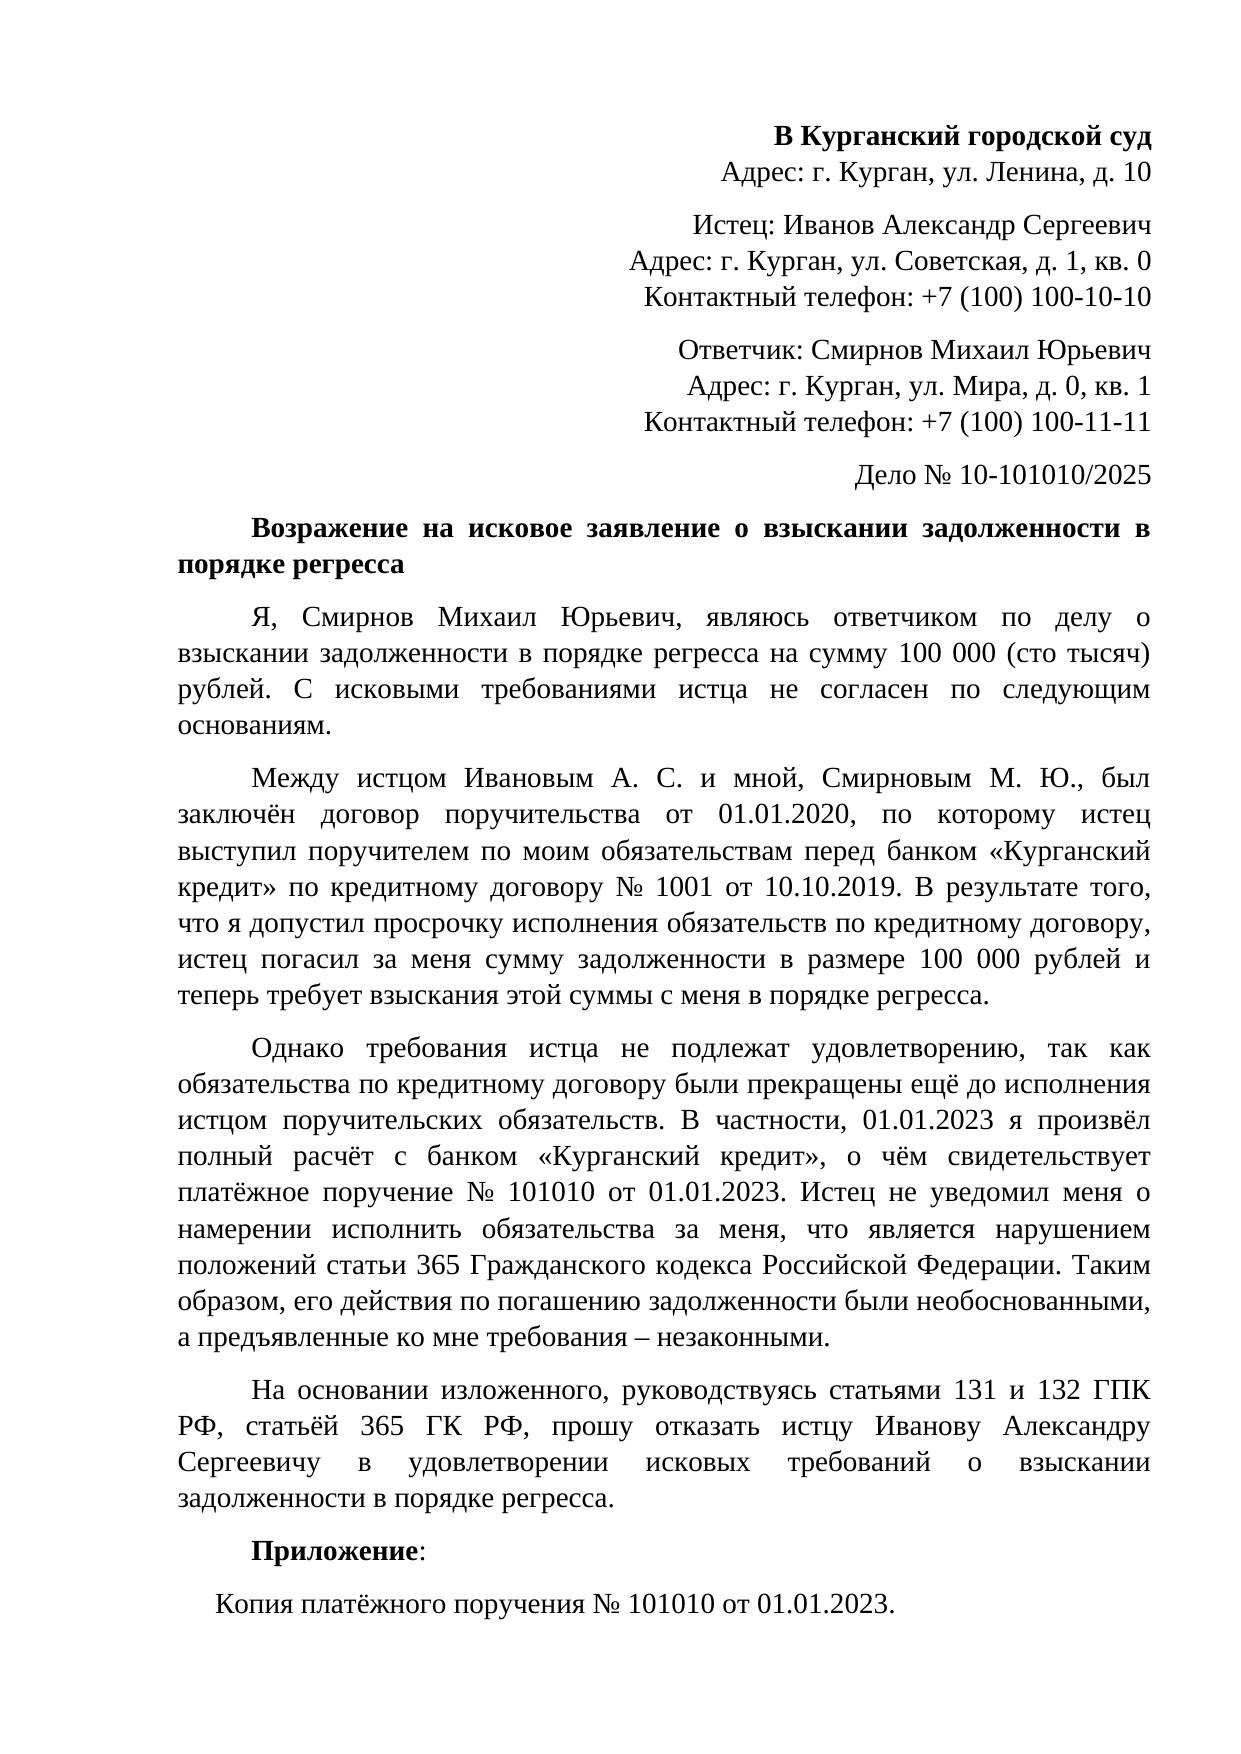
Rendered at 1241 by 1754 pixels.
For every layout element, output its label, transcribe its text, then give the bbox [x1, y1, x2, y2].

text Возражение на исковое заявление о взыскании задолженности в порядке регресса [177, 510, 1152, 580]
text Приложение: [177, 1533, 1152, 1567]
text Дело № 10-101010/2025 [177, 457, 1152, 491]
text Между истцом Ивановым А. С. и мной, Смирновым М. Ю., был заключён договор поручительства от 01.01.2020, по которому истец выступил поручителем по моим обязательствам перед банком «Курганский кредит» по кредитному договору № 1001 от 10.10.2019. В результате того, что я допустил просрочку исполнения обязательств по кредитному договору, истец погасил за меня сумму задолженности в размере 100 000 рублей и теперь требует взыскания этой суммы с меня в порядке регресса. [177, 760, 1152, 1011]
text На основании изложенного, руководствуясь статьями 131 и 132 ГПК РФ, статьёй 365 ГК РФ, прошу отказать истцу Иванову Александру Сергеевичу в удовлетворении исковых требований о взыскании задолженности в порядке регресса. [177, 1372, 1152, 1514]
text Я, Смирнов Михаил Юрьевич, являюсь ответчиком по делу о взыскании задолженности в порядке регресса на сумму 100 000 (сто тысяч) рублей. С исковыми требованиями истца не согласен по следующим основаниям. [177, 599, 1152, 741]
text Однако требования истца не подлежат удовлетворению, так как обязательства по кредитному договору были прекращены ещё до исполнения истцом поручительских обязательств. В частности, 01.01.2023 я произвёл полный расчёт с банком «Курганский кредит», о чём свидетельствует платёжное поручение № 101010 от 01.01.2023. Истец не уведомил меня о намерении исполнить обязательства за меня, что является нарушением положений статьи 365 Гражданского кодекса Российской Федерации. Таким образом, его действия по погашению задолженности были необоснованными, а предъявленные ко мне требования – незаконными. [177, 1030, 1152, 1353]
text Копия платёжного поручения № 101010 от 01.01.2023. [215, 1586, 1152, 1619]
text Ответчик: Смирнов Михаил Юрьевич Адрес: г. Курган, ул. Мира, д. 0, кв. 1 Контактный телефон: +7 (100) 100-11-11 [177, 332, 1152, 438]
text Истец: Иванов Александр Сергеевич Адрес: г. Курган, ул. Советская, д. 1, кв. 0 Контактный телефон: +7 (100) 100-10-10 [177, 207, 1152, 313]
text В Курганский городской суд Адрес: г. Курган, ул. Ленина, д. 10 [177, 118, 1152, 188]
